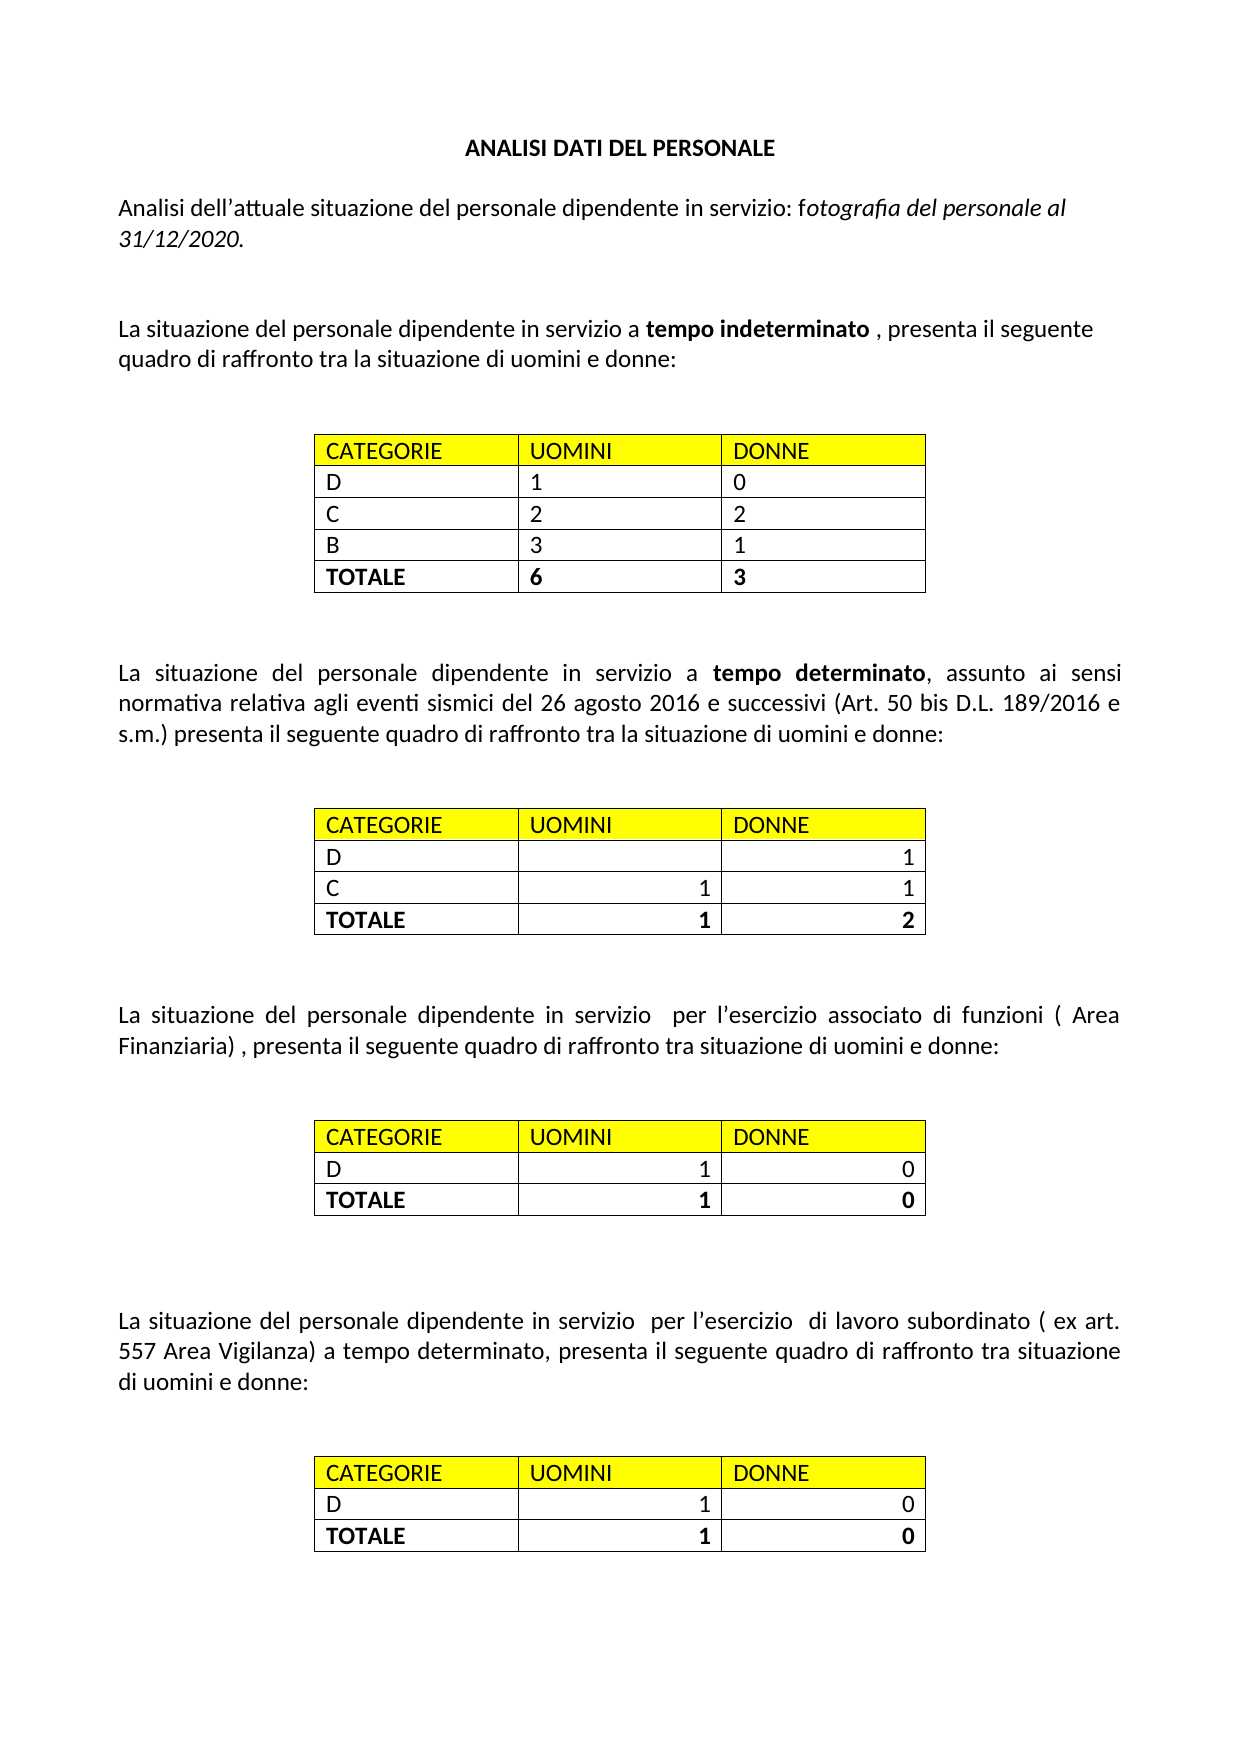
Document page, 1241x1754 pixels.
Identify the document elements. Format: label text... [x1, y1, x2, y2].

table_cell D [315, 1489, 518, 1519]
table_cell 1 [519, 1489, 721, 1519]
text Analisi dell’attuale situazione del personale dipendente in servizio: fotografia del personale al 31/12/2020. [118, 192, 1122, 253]
table_header CATEGORIE [315, 435, 518, 465]
table_cell 0 [722, 466, 925, 497]
table_header CATEGORIE [315, 809, 518, 839]
table_cell TOTALE [315, 1520, 518, 1551]
table_cell 6 [519, 561, 721, 592]
table_header DONNE [722, 435, 925, 465]
text La situazione del personale dipendente in servizio per l’esercizio associato di funzioni ( Area Finanziaria) , presenta il seguente quadro di raffronto tra situazione di uomini e donne: [118, 999, 1122, 1061]
table_header UOMINI [519, 435, 721, 465]
table_cell 1 [519, 872, 721, 903]
table_cell D [315, 466, 518, 497]
table_cell 1 [519, 1184, 721, 1215]
table_cell [519, 841, 721, 871]
table_cell TOTALE [315, 561, 518, 592]
table_cell 0 [722, 1184, 925, 1215]
table_cell 2 [519, 498, 721, 528]
text ANALISI DATI DEL PERSONALE [118, 133, 1122, 163]
table_header UOMINI [519, 809, 721, 839]
table_cell 1 [519, 1153, 721, 1183]
table_cell 1 [722, 530, 925, 560]
table_cell TOTALE [315, 904, 518, 934]
text La situazione del personale dipendente in servizio a tempo determinato, assunto ai sensi normativa relativa agli eventi sismici del 26 agosto 2016 e successivi (Art. 50 bis D.L. 189/2016 e s.m.) presenta il seguente quadro di raffronto tra la situazione di uomini e donne: [118, 657, 1122, 748]
table_header CATEGORIE [315, 1121, 518, 1152]
table_cell 1 [519, 904, 721, 934]
table_header DONNE [722, 809, 925, 839]
table_cell 0 [722, 1489, 925, 1519]
text La situazione del personale dipendente in servizio a tempo indeterminato , presenta il seguente quadro di raffronto tra la situazione di uomini e donne: [118, 313, 1122, 374]
table_cell C [315, 498, 518, 528]
table_header UOMINI [519, 1457, 721, 1488]
text La situazione del personale dipendente in servizio per l’esercizio di lavoro subordinato ( ex art. 557 Area Vigilanza) a tempo determinato, presenta il seguente quadro di raffronto tra situazione di uomini e donne: [118, 1305, 1122, 1396]
table_cell 0 [722, 1153, 925, 1183]
table_header CATEGORIE [315, 1457, 518, 1488]
table_header DONNE [722, 1121, 925, 1152]
table_cell 2 [722, 904, 925, 934]
table_header DONNE [722, 1457, 925, 1488]
table_cell 1 [722, 872, 925, 903]
table_cell C [315, 872, 518, 903]
table_cell B [315, 530, 518, 560]
table_header UOMINI [519, 1121, 721, 1152]
table_cell TOTALE [315, 1184, 518, 1215]
table_cell 3 [722, 561, 925, 592]
table_cell 1 [519, 1520, 721, 1551]
table_cell 0 [722, 1520, 925, 1551]
table_cell 2 [722, 498, 925, 528]
table_cell 3 [519, 530, 721, 560]
table_cell D [315, 1153, 518, 1183]
table_cell D [315, 841, 518, 871]
table_cell 1 [519, 466, 721, 497]
table_cell 1 [722, 841, 925, 871]
